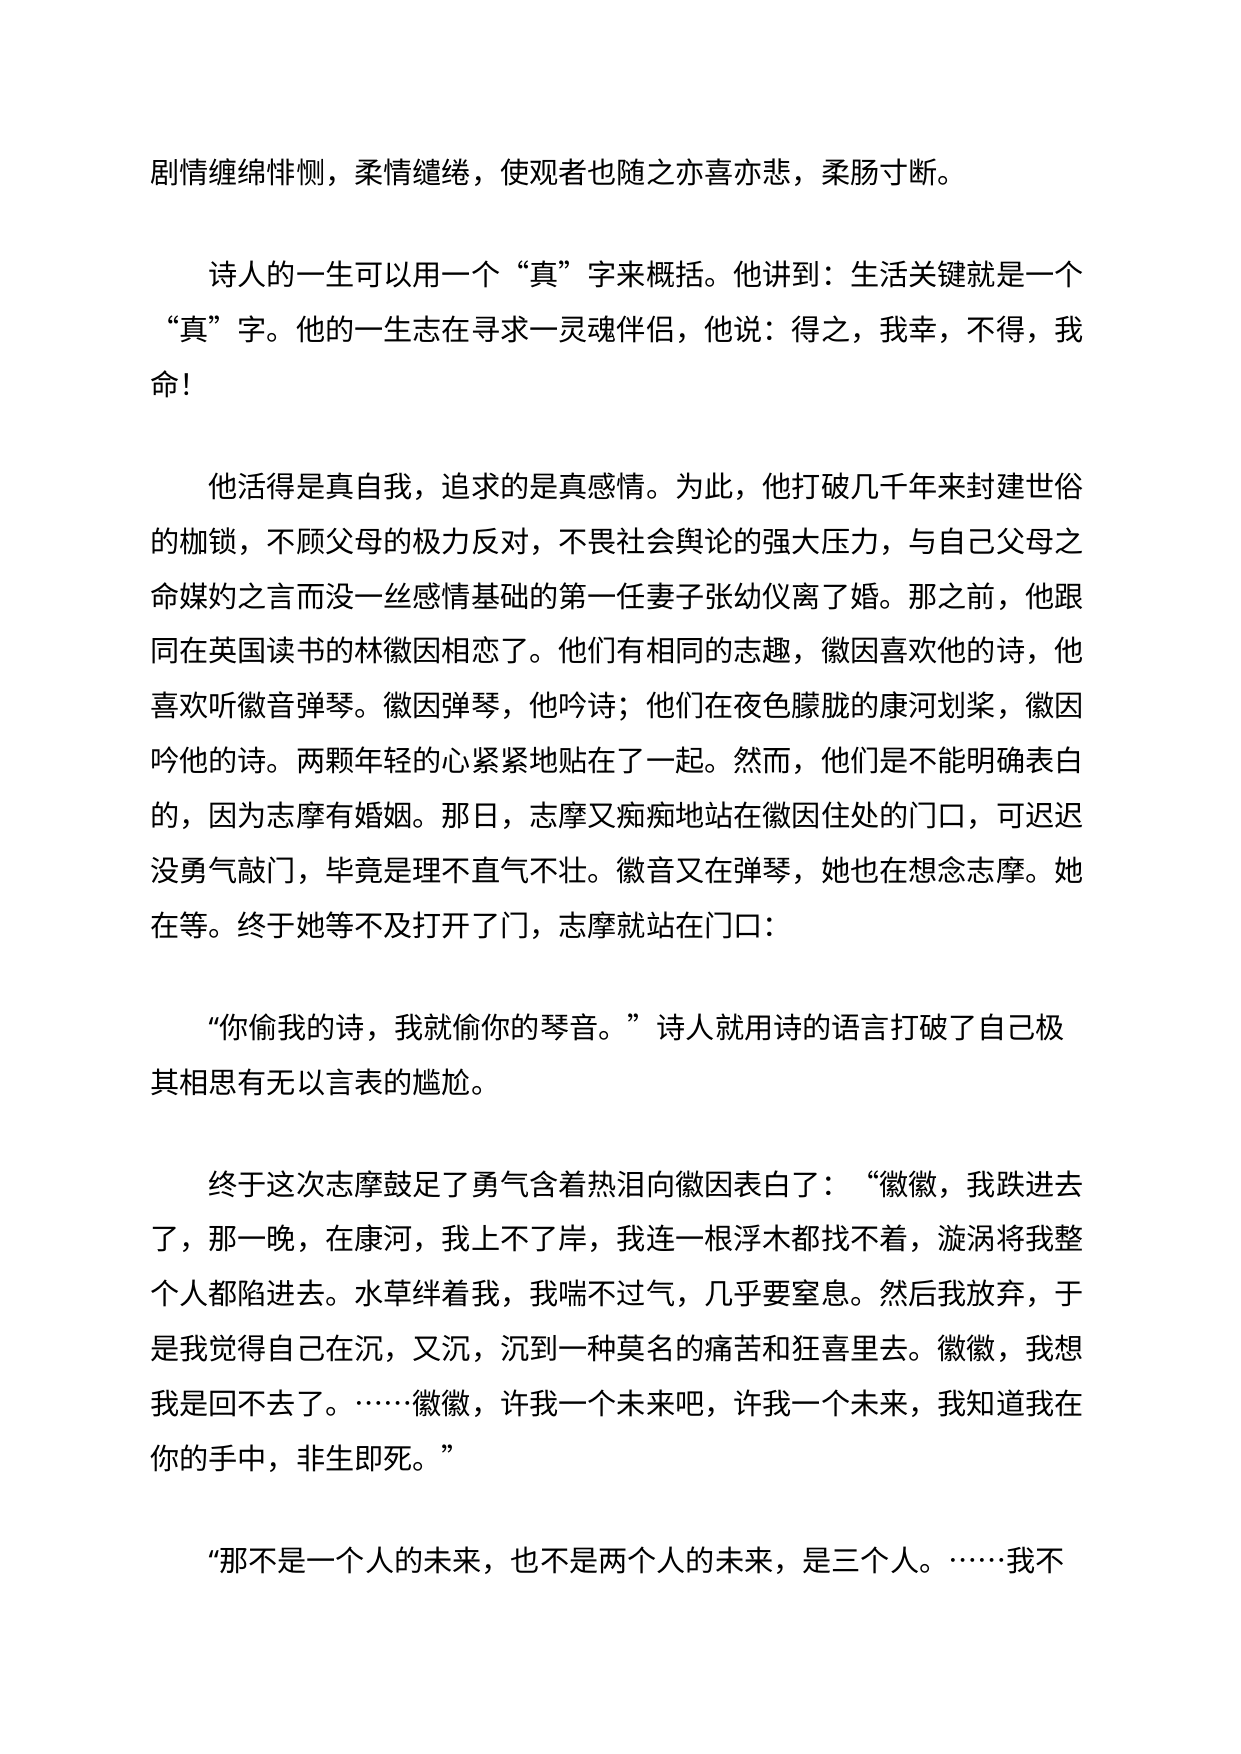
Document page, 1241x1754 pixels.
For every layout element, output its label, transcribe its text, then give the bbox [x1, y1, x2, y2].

text 终于这次志摩鼓足了勇气含着热泪向徽因表白了：“徽徽，我跌进去了，那一晚，在康河，我上不了岸，我连一根浮木都找不着，漩涡将我整个人都陷进去。水草绊着我，我喘不过气，几乎要窒息。然后我放弃，于是我觉得自己在沉，又沉，沉到一种莫名的痛苦和狂喜里去。徽徽，我想我是回不去了。……徽徽，许我一个未来吧，许我一个未来，我知道我在你的手中，非生即死。” [150, 1161, 1090, 1478]
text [150, 150, 1090, 192]
text “你偷我的诗，我就偷你的琴音。”诗人就用诗的语言打破了自己极其相思有无以言表的尴尬。 [150, 1004, 1090, 1102]
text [150, 1537, 1090, 1580]
text 他活得是真自我，追求的是真感情。为此，他打破几千年来封建世俗的枷锁，不顾父母的极力反对，不畏社会舆论的强大压力，与自己父母之命媒妁之言而没一丝感情基础的第一任妻子张幼仪离了婚。那之前，他跟同在英国读书的林徽因相恋了。他们有相同的志趣，徽因喜欢他的诗，他喜欢听徽音弹琴。徽因弹琴，他吟诗；他们在夜色朦胧的康河划桨，徽因吟他的诗。两颗年轻的心紧紧地贴在了一起。然而，他们是不能明确表白的，因为志摩有婚姻。那日，志摩又痴痴地站在徽因住处的门口，可迟迟没勇气敲门，毕竟是理不直气不壮。徽音又在弹琴，她也在想念志摩。她在等。终于她等不及打开了门，志摩就站在门口： [150, 463, 1090, 945]
text 诗人的一生可以用一个“真”字来概括。他讲到：生活关键就是一个“真”字。他的一生志在寻求一灵魂伴侣，他说：得之，我幸，不得，我命！ [150, 252, 1090, 404]
